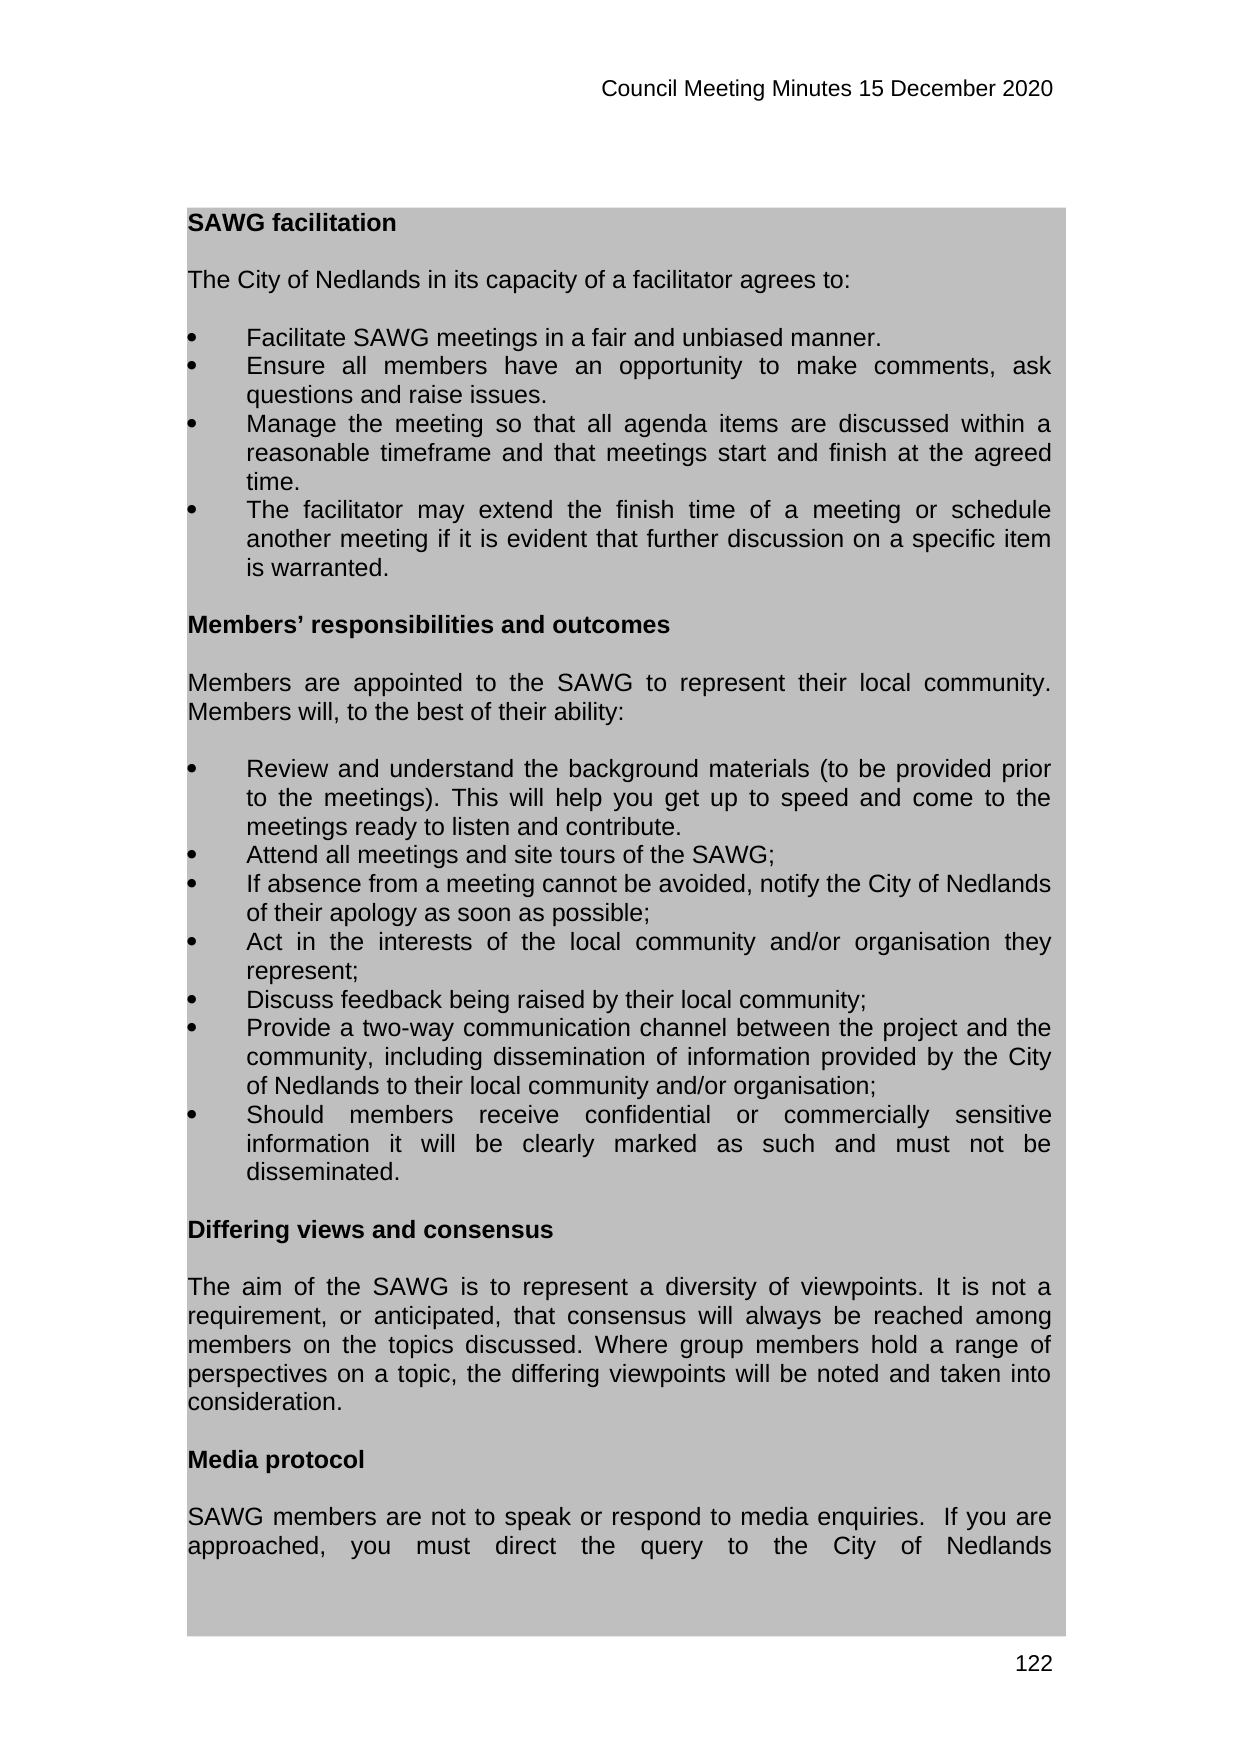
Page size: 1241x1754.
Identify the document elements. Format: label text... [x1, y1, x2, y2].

list Discuss feedback being raised by their local community; [187, 984, 1053, 1013]
text Media protocol [187, 1445, 1053, 1474]
text The City of Nedlands in its capacity of a facilitator agrees to: [187, 265, 1053, 294]
text Members are appointed to the SAWG to represent their local community. Members will, to the best of their ability: [187, 668, 1053, 725]
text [187, 1502, 1053, 1560]
text Members’ responsibilities and outcomes [187, 610, 1053, 639]
list Manage the meeting so that all agenda items are discussed within a reasonable timeframe and that meetings start and finish at the agreed time. [187, 409, 1053, 495]
list Provide a two-way communication channel between the project and the community, including dissemination of information provided by the City of Nedlands to their local community and/or organisation; [187, 1013, 1053, 1100]
list Attend all meetings and site tours of the SAWG; [187, 841, 1053, 869]
text The aim of the SAWG is to represent a diversity of viewpoints. It is not a requirement, or anticipated, that consensus will always be reached among members on the topics discussed. Where group members hold a range of perspectives on a topic, the differing viewpoints will be noted and taken into consideration. [187, 1272, 1053, 1416]
list Should members receive confidential or commercially sensitive information it will be clearly marked as such and must not be disseminated. [187, 1100, 1053, 1186]
text Differing views and consensus [187, 1215, 1053, 1244]
list Ensure all members have an opportunity to make comments, ask questions and raise issues. [187, 351, 1053, 409]
list Review and understand the background materials (to be provided prior to the meetings). This will help you get up to speed and come to the meetings ready to listen and contribute. [187, 754, 1053, 841]
list Act in the interests of the local community and/or organisation they represent; [187, 927, 1053, 984]
list If absence from a meeting cannot be avoided, notify the City of Nedlands of their apology as soon as possible; [187, 869, 1053, 927]
text SAWG facilitation [187, 207, 1053, 236]
list The facilitator may extend the finish time of a meeting or schedule another meeting if it is evident that further discussion on a specific item is warranted. [187, 495, 1053, 582]
list Facilitate SAWG meetings in a fair and unbiased manner. [187, 322, 1053, 351]
